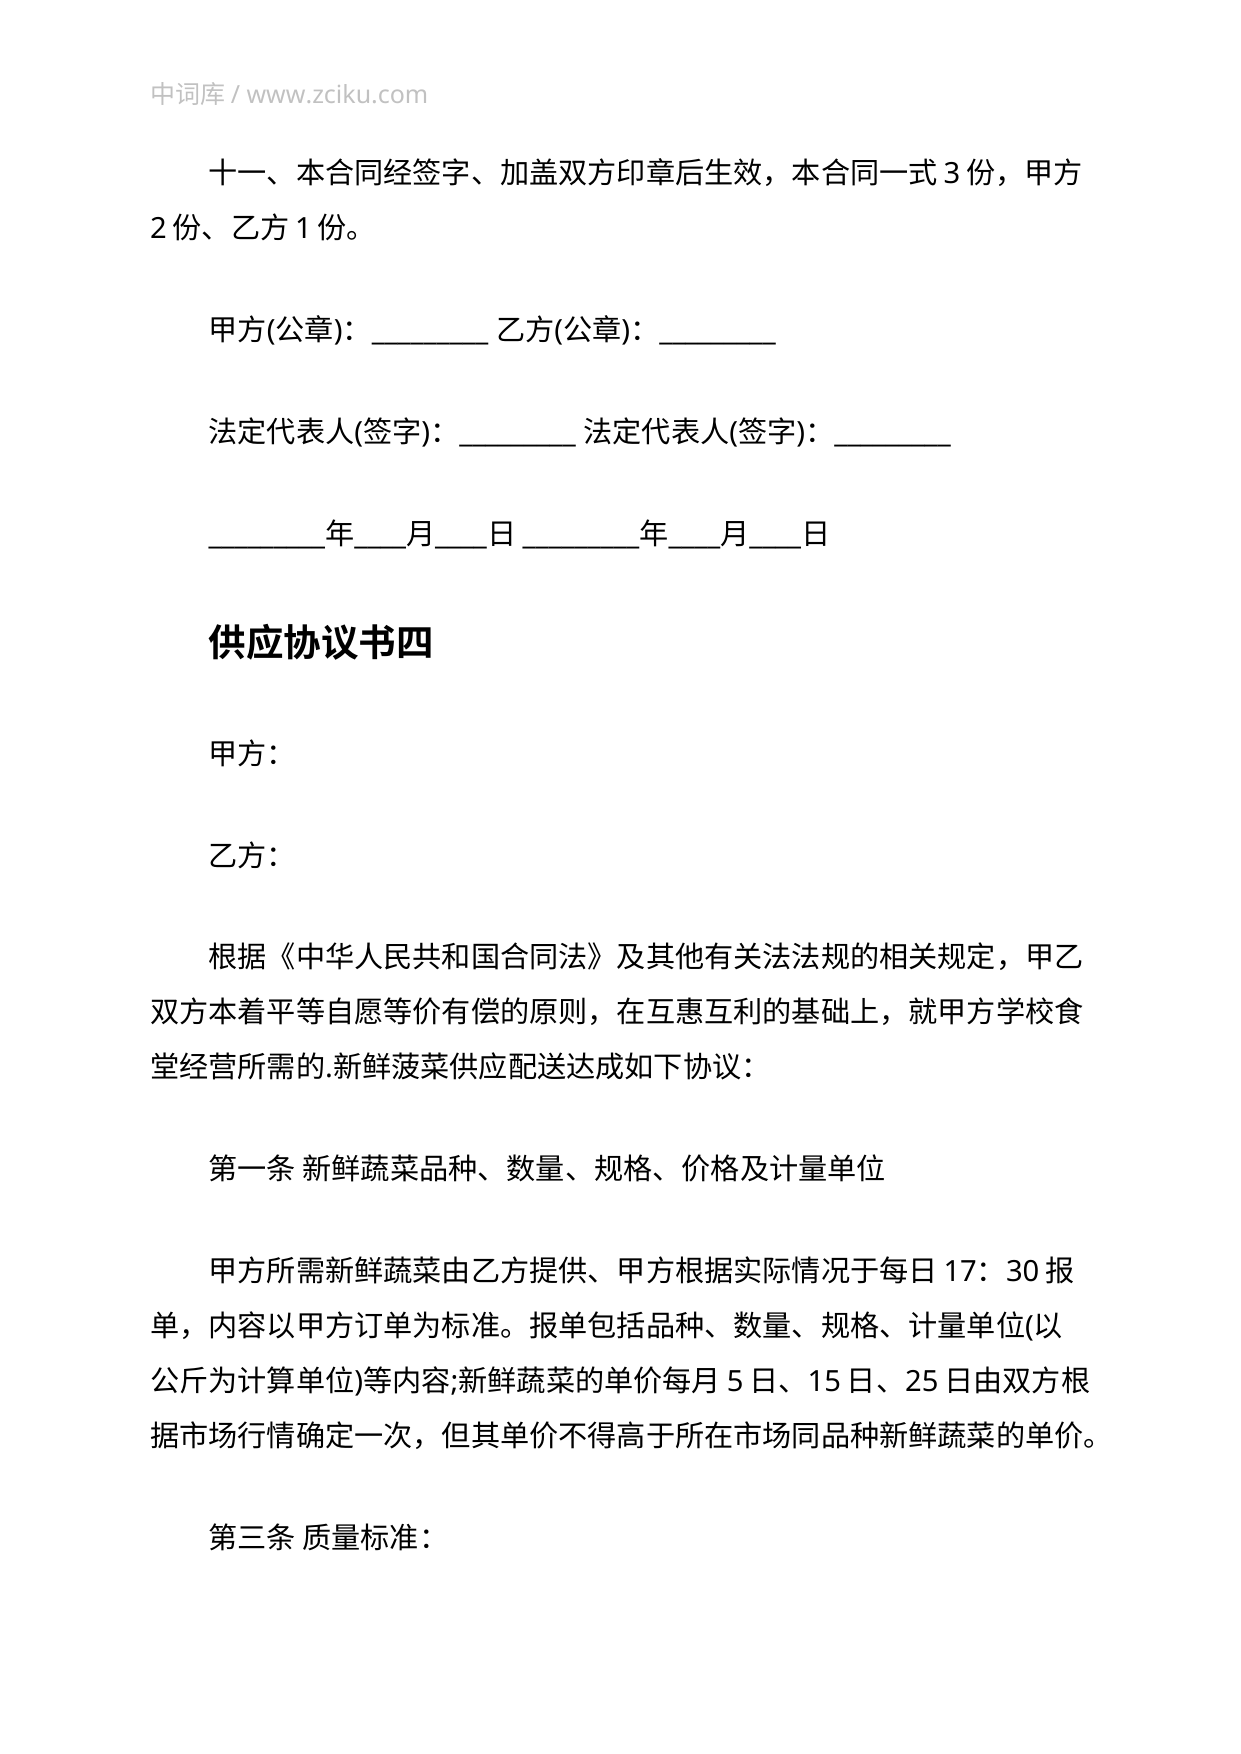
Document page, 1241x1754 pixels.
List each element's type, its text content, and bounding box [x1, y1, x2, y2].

text 根据《中华人民共和国合同法》及其他有关法法规的相关规定，甲乙双方本着平等自愿等价有偿的原则，在互惠互利的基础上，就甲方学校食堂经营所需的.新鲜菠菜供应配送达成如下协议： [150, 934, 1090, 1086]
text 供应协议书四 [150, 613, 1090, 667]
text 十一、本合同经签字、加盖双方印章后生效，本合同一式3份，甲方2份、乙方1份。 [150, 150, 1090, 247]
text 第一条 新鲜蔬菜品种、数量、规格、价格及计量单位 [150, 1146, 1090, 1188]
text 乙方： [150, 832, 1090, 874]
text _________年____月____日 _________年____月____日 [150, 511, 1090, 553]
text 甲方(公章)：_________ 乙方(公章)：_________ [150, 307, 1090, 349]
text 甲方： [150, 730, 1090, 773]
text 法定代表人(签字)：_________ 法定代表人(签字)：_________ [150, 409, 1090, 451]
text 甲方所需新鲜蔬菜由乙方提供、甲方根据实际情况于每日17：30报单，内容以甲方订单为标准。报单包括品种、数量、规格、计量单位(以公斤为计算单位)等内容;新鲜蔬菜的单价每月5日、15日、25日由双方根据市场行情确定一次，但其单价不得高于所在市场同品种新鲜蔬菜的单价。 [150, 1247, 1090, 1455]
text 第三条 质量标准： [150, 1514, 1090, 1556]
